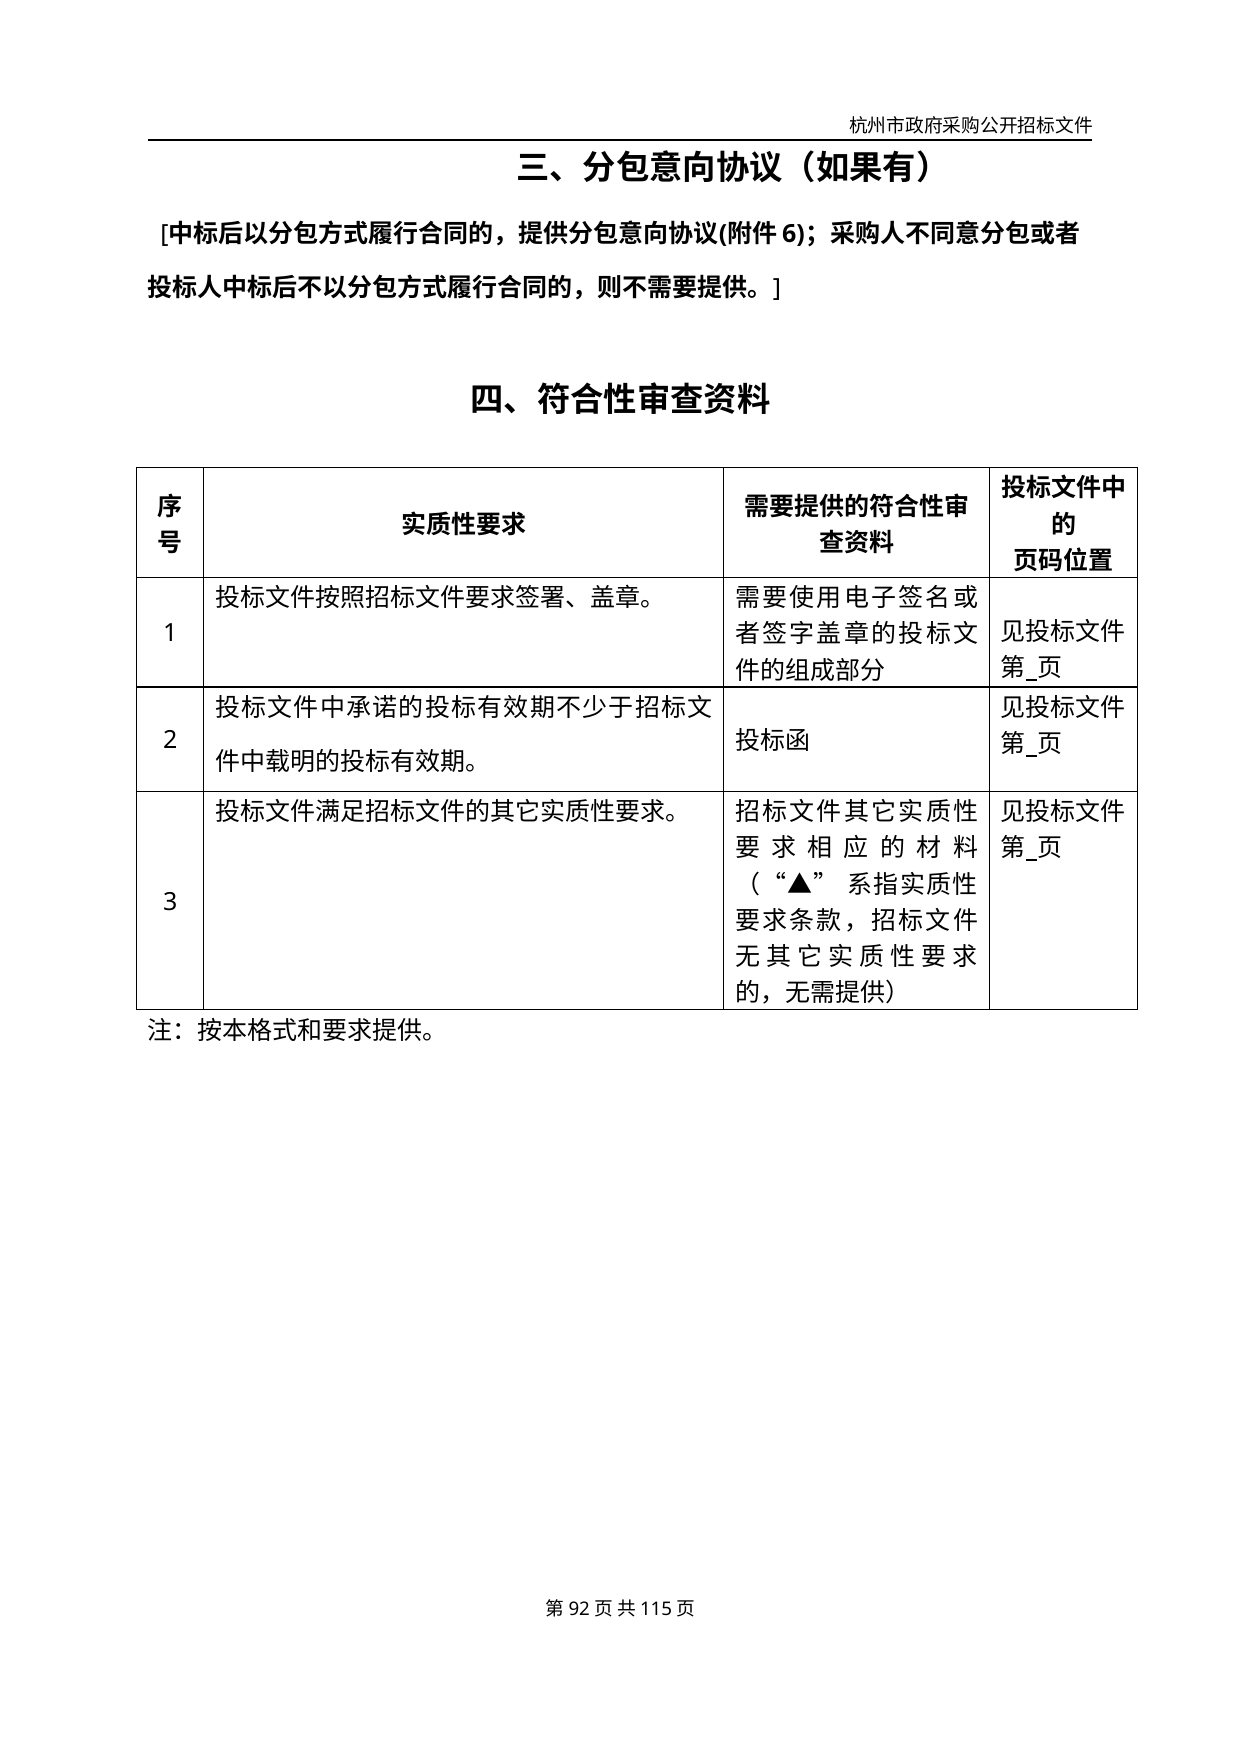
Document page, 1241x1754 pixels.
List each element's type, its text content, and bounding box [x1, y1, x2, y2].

table_cell 2 [137, 688, 203, 791]
table_header 实质性要求 [204, 468, 723, 577]
table_cell 3 [137, 792, 203, 1009]
table_header 序号 [137, 468, 203, 577]
table_header 投标文件中的 页码位置 [990, 468, 1137, 577]
table_cell 投标文件中承诺的投标有效期不少于招标文件中载明的投标有效期。 [204, 688, 723, 791]
text 四、符合性审查资料 [148, 373, 1092, 421]
text 注：按本格式和要求提供。 [148, 1010, 1049, 1046]
table_cell 见投标文件 第 页 [990, 578, 1137, 686]
text 三、分包意向协议（如果有） [148, 141, 1042, 189]
table_cell 招标文件其它实质性要求相应的材料（“▲” 系指实质性要求条款，招标文件无其它实质性要求的，无需提供） [724, 792, 989, 1009]
table_cell 投标文件满足招标文件的其它实质性要求。 [204, 792, 723, 1009]
table_header 需要提供的符合性审查资料 [724, 468, 989, 577]
table_cell 见投标文件第 页 [990, 792, 1137, 1009]
text [中标后以分包方式履行合同的，提供分包意向协议(附件6)；采购人不同意分包或者投标人中标后不以分包方式履行合同的，则不需要提供。] [148, 213, 1092, 304]
table_cell 见投标文件第 页 [990, 688, 1137, 791]
table_cell 1 [137, 578, 203, 686]
table_cell 需要使用电子签名或者签字盖章的投标文件的组成部分 [724, 578, 989, 686]
table_cell 投标文件按照招标文件要求签署、盖章。 [204, 578, 723, 686]
table_cell 投标函 [724, 688, 989, 791]
